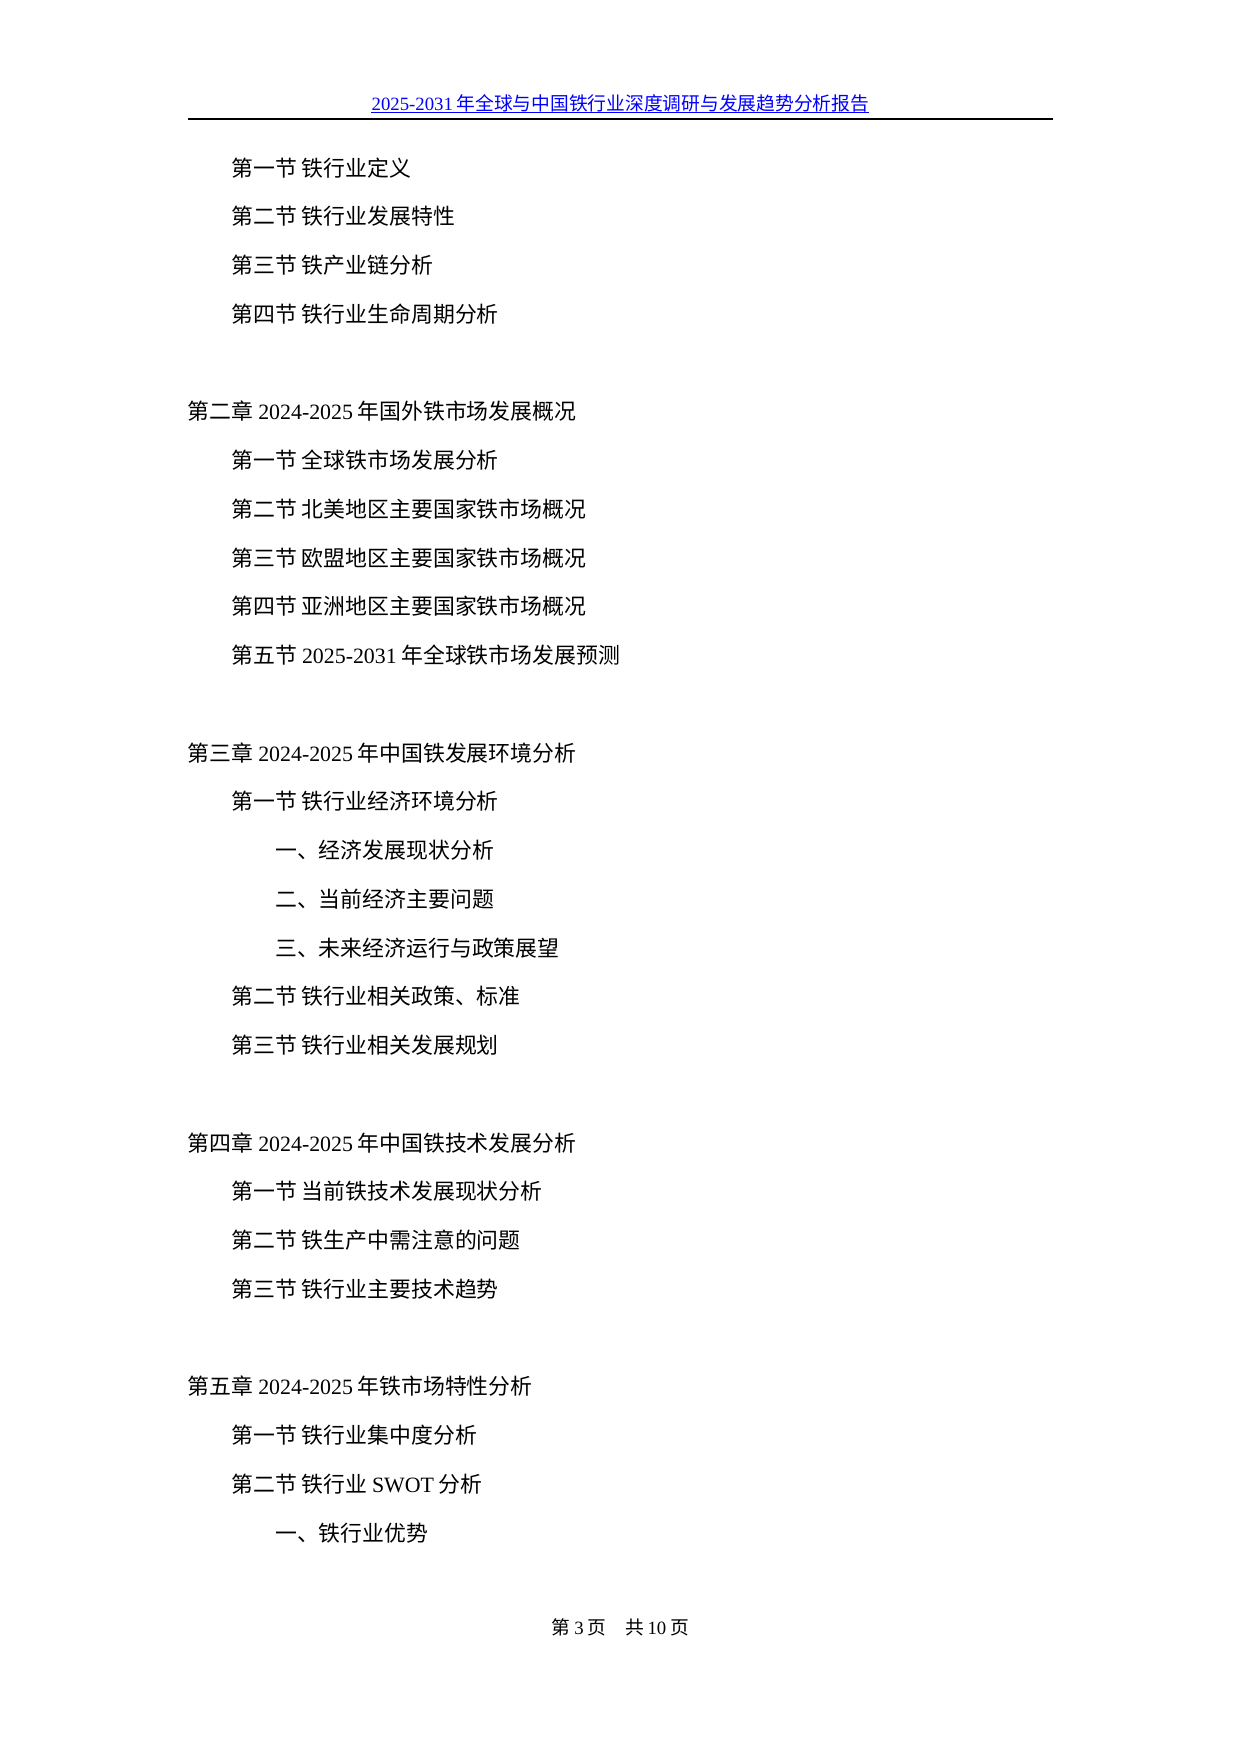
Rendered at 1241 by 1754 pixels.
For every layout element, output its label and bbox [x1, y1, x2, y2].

text [187, 150, 1053, 1548]
